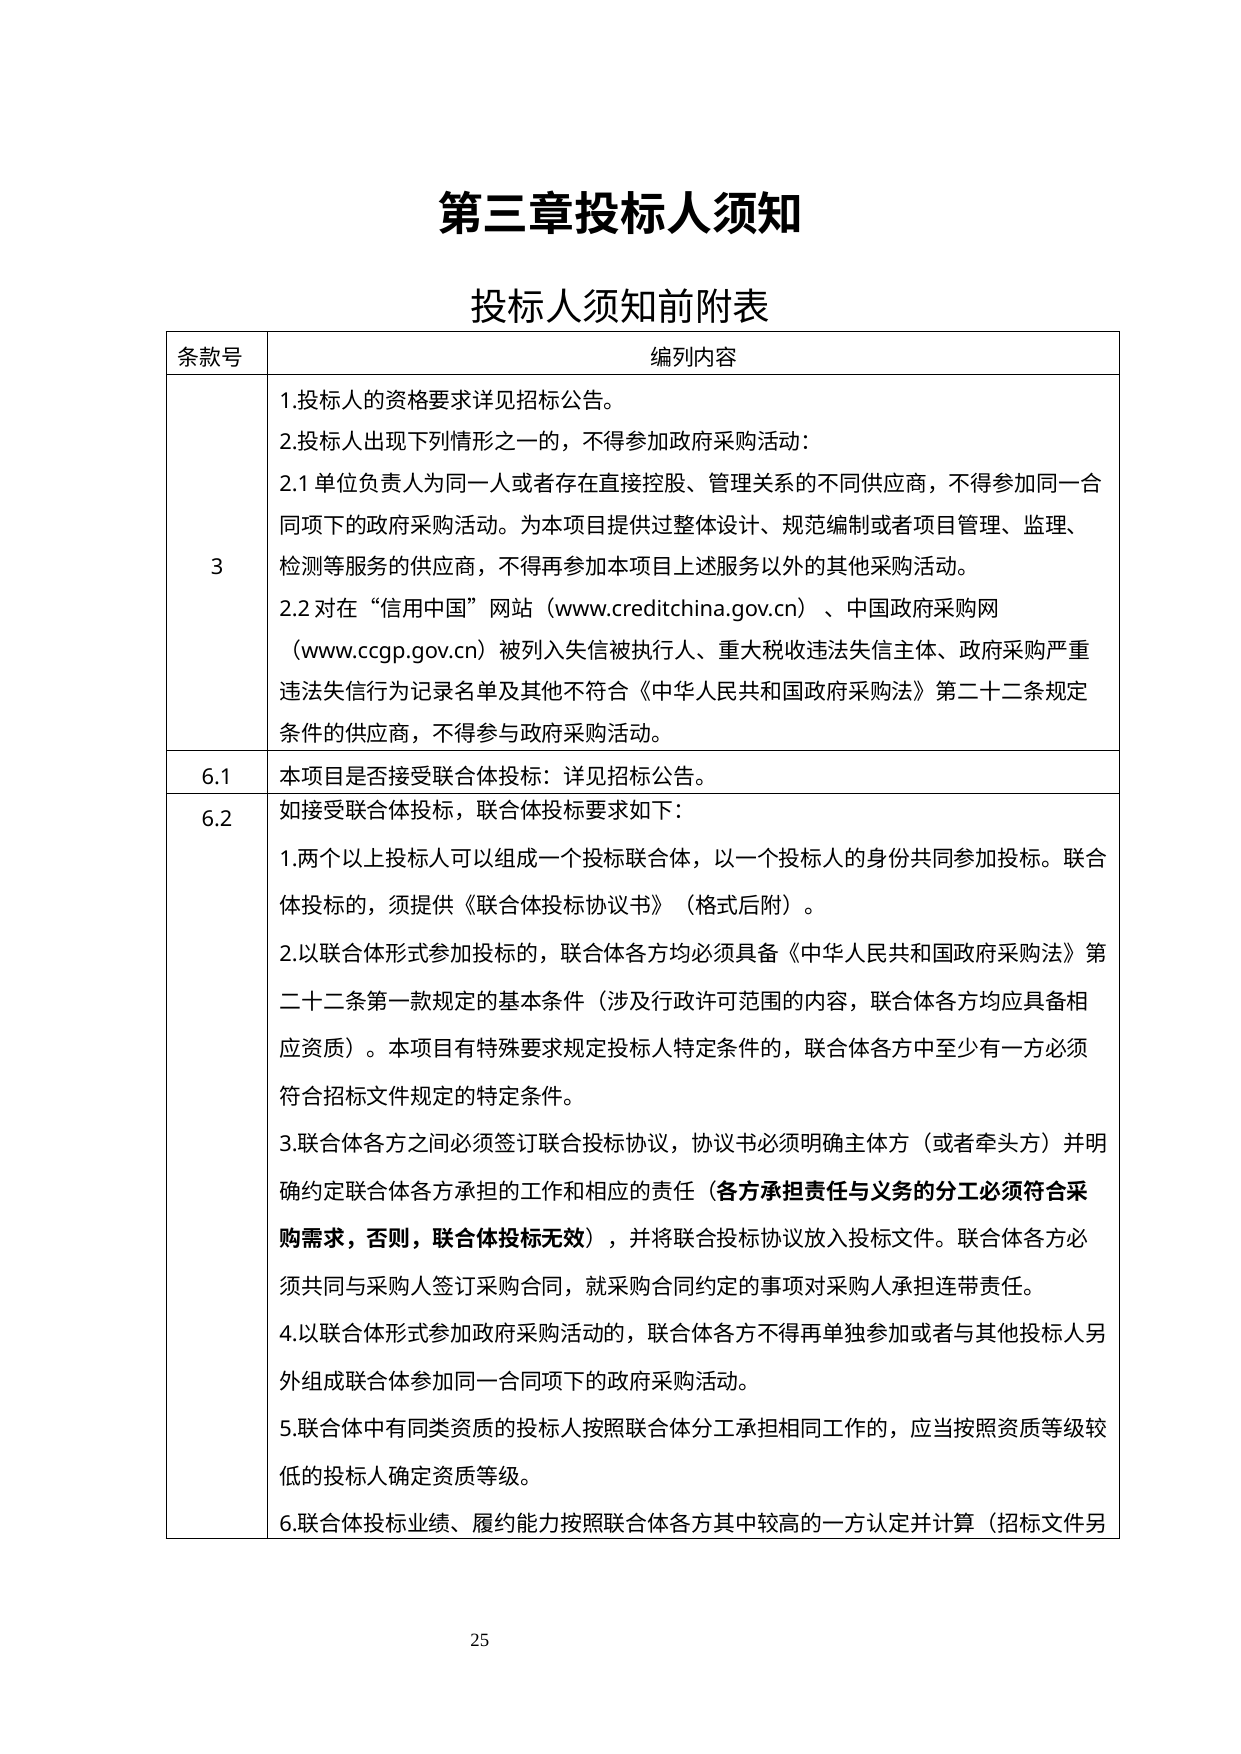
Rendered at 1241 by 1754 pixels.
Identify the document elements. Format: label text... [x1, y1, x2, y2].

text 投标人须知前附表 [177, 277, 1063, 331]
subtitle 第三章投标人须知 [177, 177, 1063, 243]
table_cell 本项目是否接受联合体投标：详见招标公告。 [268, 751, 1119, 792]
table_cell 1.投标人的资格要求详见招标公告。 2.投标人出现下列情形之一的，不得参加政府采购活动： 2.1单位负责人为同一人或者存在直接控股、管理关系的不同供应商，不得参加同一合同项下的政府采购活动。为本项目提供过整体设计、规范编制或者项目管理、监理、检测等服务的供应商，不得再参加本项目上述服务以外的其他采购活动。 2.2对在“信用中国”网站（www.creditchina.gov.cn） 、中国政府采购网（www.ccgp.gov.cn）被列入失信被执行人、重大税收违法失信主体、政府采购严重违法失信行为记录名单及其他不符合《中华人民共和国政府采购法》第二十二条规定条件的供应商，不得参与政府采购活动。 [268, 375, 1119, 750]
table_header 编列内容 [268, 332, 1119, 374]
table_cell 6.1 [167, 751, 267, 792]
table_cell 3 [167, 375, 267, 750]
table_cell 6.2 [167, 794, 267, 1538]
table_header 条款号 [167, 332, 267, 374]
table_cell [268, 794, 1119, 1538]
